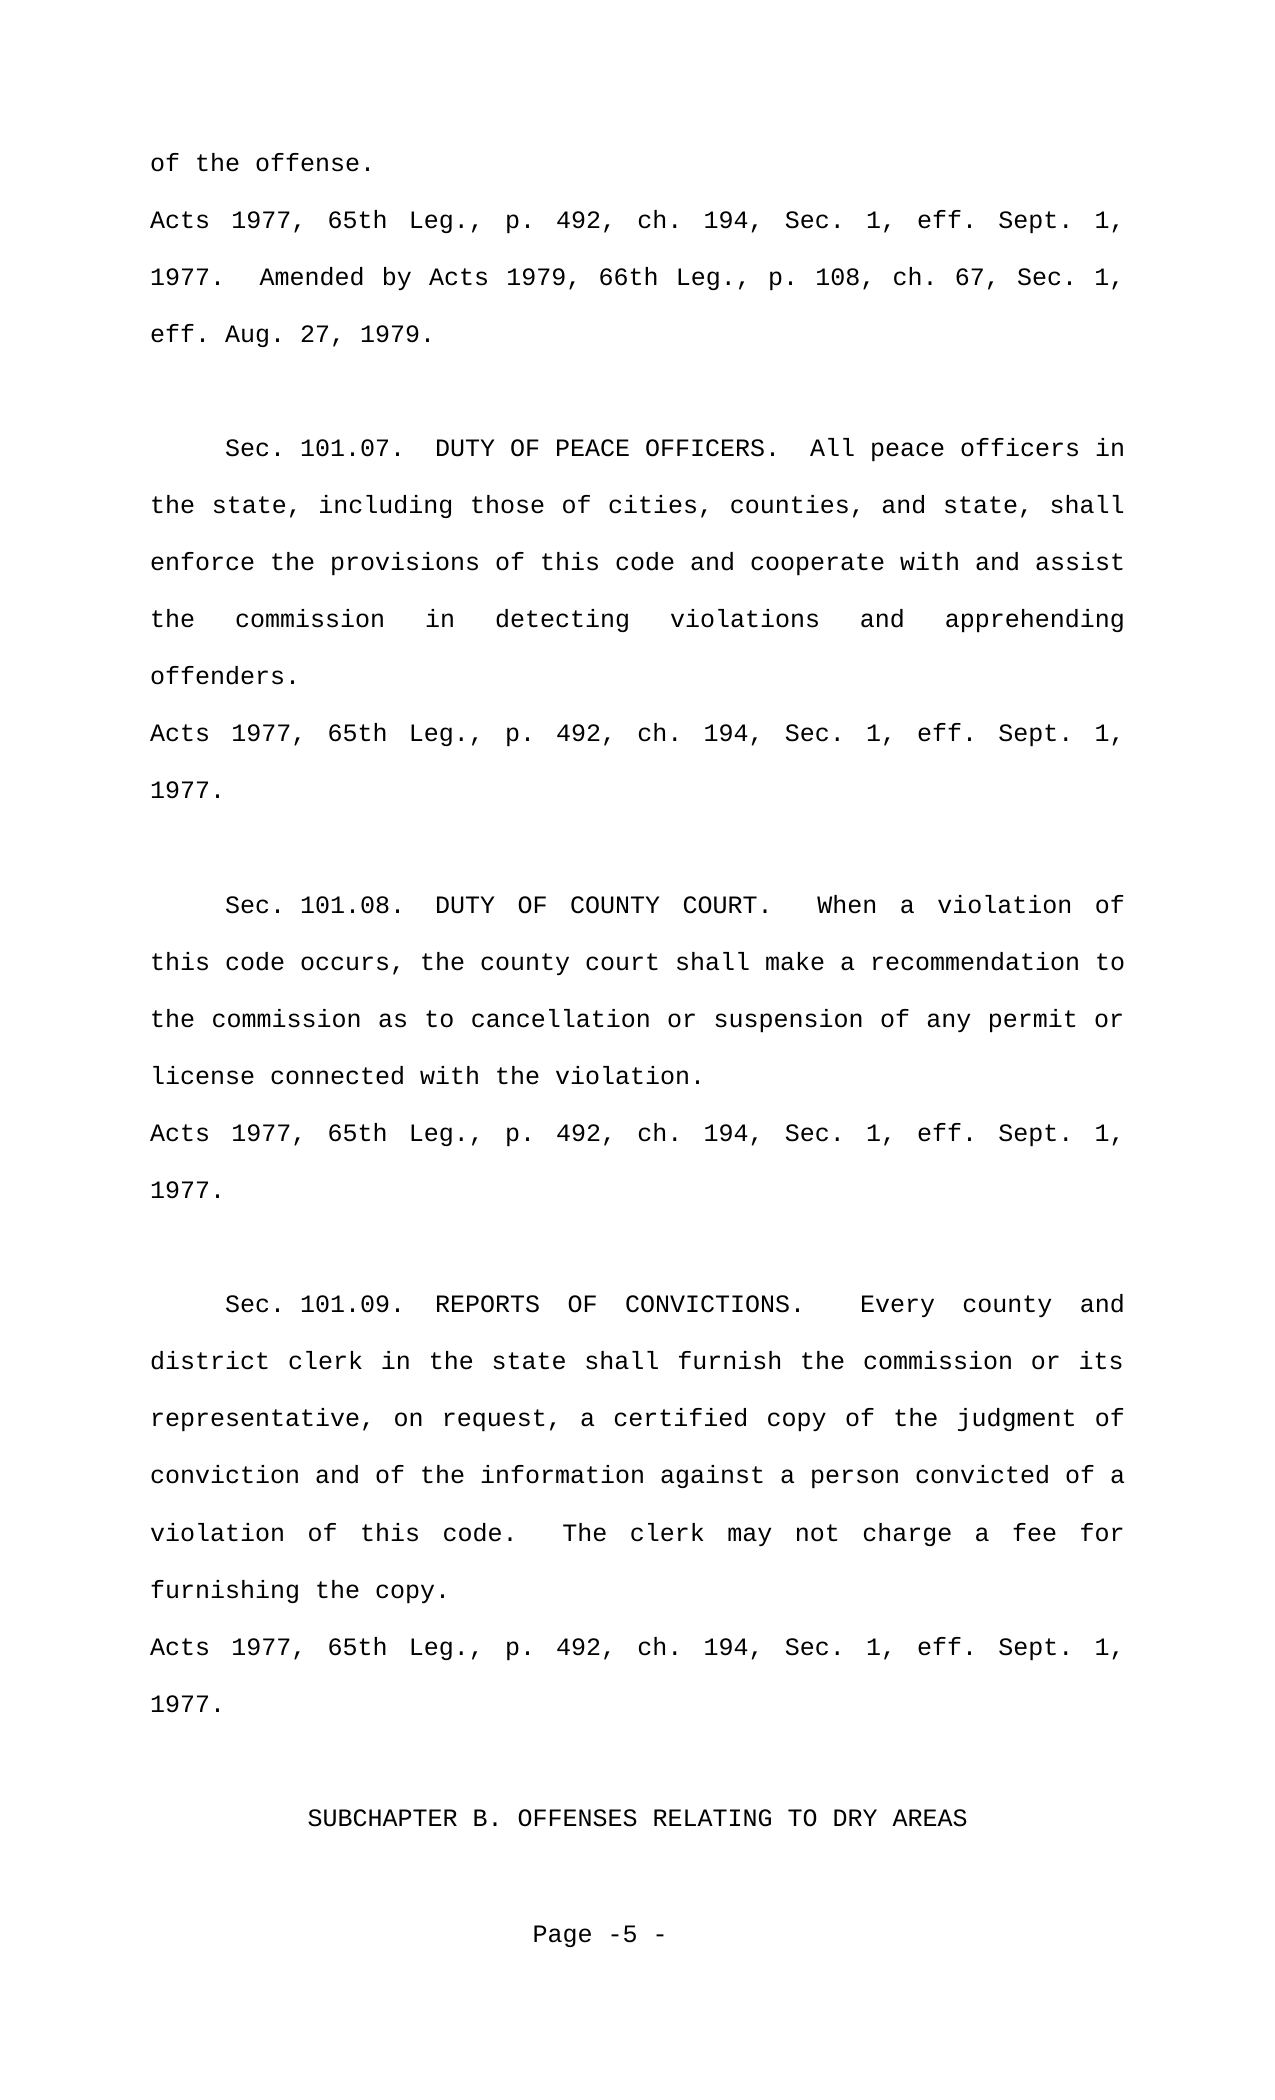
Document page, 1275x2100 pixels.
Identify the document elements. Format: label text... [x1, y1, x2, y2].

text Sec. 101.09. REPORTS OF CONVICTIONS. Every county and district clerk in the state shall furnish the commission or its representative, on request, a certified copy of the judgment of conviction and of the information against a person convicted of a violation of this code. The clerk may not charge a fee for furnishing the copy. [150, 1292, 1125, 1606]
text SUBCHAPTER B. OFFENSES RELATING TO DRY AREAS [150, 1805, 1125, 1834]
text Sec. 101.08. DUTY OF COUNTY COURT. When a violation of this code occurs, the county court shall make a recommendation to the commission as to cancellation or suspension of any permit or license connected with the violation. [150, 892, 1125, 1092]
text Acts 1977, 65th Leg., p. 492, ch. 194, Sec. 1, eff. Sept. 1, 1977. Amended by Acts 1979, 66th Leg., p. 108, ch. 67, Sec. 1, eff. Aug. 27, 1979. [150, 207, 1125, 350]
text Acts 1977, 65th Leg., p. 492, ch. 194, Sec. 1, eff. Sept. 1, 1977. [150, 721, 1125, 806]
text Acts 1977, 65th Leg., p. 492, ch. 194, Sec. 1, eff. Sept. 1, 1977. [150, 1634, 1125, 1720]
text Acts 1977, 65th Leg., p. 492, ch. 194, Sec. 1, eff. Sept. 1, 1977. [150, 1120, 1125, 1206]
text Sec. 101.07. DUTY OF PEACE OFFICERS. All peace officers in the state, including those of cities, counties, and state, shall enforce the provisions of this code and cooperate with and assist the commission in detecting violations and apprehending offenders. [150, 435, 1125, 692]
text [150, 150, 1125, 178]
